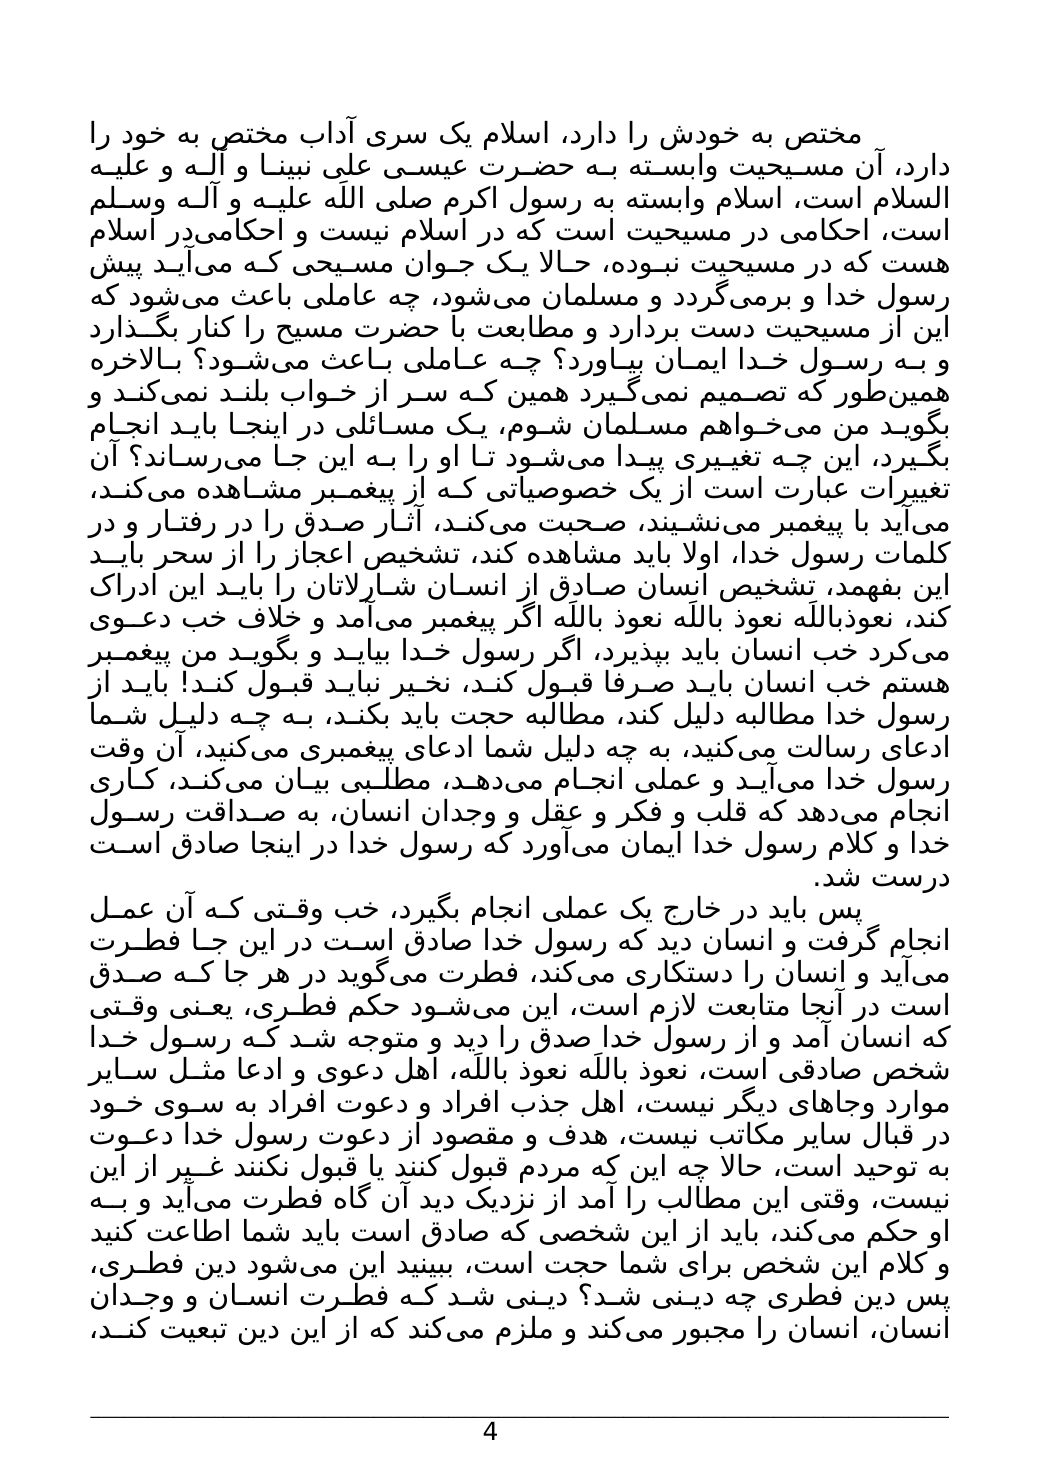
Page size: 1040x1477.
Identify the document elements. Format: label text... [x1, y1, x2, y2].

text مختص به خودش را دارد، اسلام یک سری آداب مختص به خود را دارد، آن مسیحیت وابسته به حضرت عیسی علی نبینا و آله و علیه السلام است، اسلام وابسته به رسول اکرم صلی اللَه علیه و آله وسلم است، احکامی در مسیحیت است که در اسلام نیست و احکامی‌در اسلام هست که در مسیحیت نبوده، حالا یک جوان مسیحی که می‌آید پیش رسول خدا و برمی‌گردد و مسلمان می‌شود، چه عاملی باعث می‌شود که این از مسیحیت دست بردارد و مطابعت با حضرت مسیح را کنار بگذارد و به رسول خدا ایمان بیاورد؟ چه عاملی باعث می‌شود؟ بالاخره همین‌طور که تصمیم نمی‌گیرد همین که سر از خواب بلند نمی‌کند و بگوید من می‌خواهم مسلمان شوم، یک مسائلی در اینجا باید انجام بگیرد، این چه تغییری پیدا می‌شود تا او را به این جا می‌رساند؟ آن تغییرات عبارت است از یک خصوصیاتی که از پیغمبر مشاهده می‌کند، می‌آید با پیغمبر می‌نشیند، صحبت می‌کند، آثار صدق را در رفتار و در کلمات رسول خدا، اولا باید مشاهده کند، تشخیص اعجاز را از سحر باید این بفهمد، تشخیص انسان صادق از انسان شارلاتان را باید این ادراک کند، نعوذباللَه نعوذ باللَه نعوذ باللَه اگر پیغمبر می‌آمد و خلاف خب دعوی می‌کرد خب انسان باید بپذیرد، اگر رسول خدا بیاید و بگوید من پیغمبر هستم خب انسان باید صرفا قبول کند، نخیر نباید قبول کند! باید از رسول خدا مطالبه دلیل کند، مطالبه حجت باید بکند، به چه دلیل شما ادعای رسالت می‌کنید، به چه دلیل شما ادعای پیغمبری می‌کنید، آن وقت رسول خدا می‌آید و عملی انجام می‌دهد، مطلبی بیان می‌کند، کاری انجام می‌دهد که قلب و فکر و عقل و وجدان انسان، به صداقت رسول خدا و کلام رسول خدا ایمان می‌آورد که رسول خدا در اینجا صادق است درست شد. [89, 118, 951, 893]
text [89, 893, 951, 1345]
